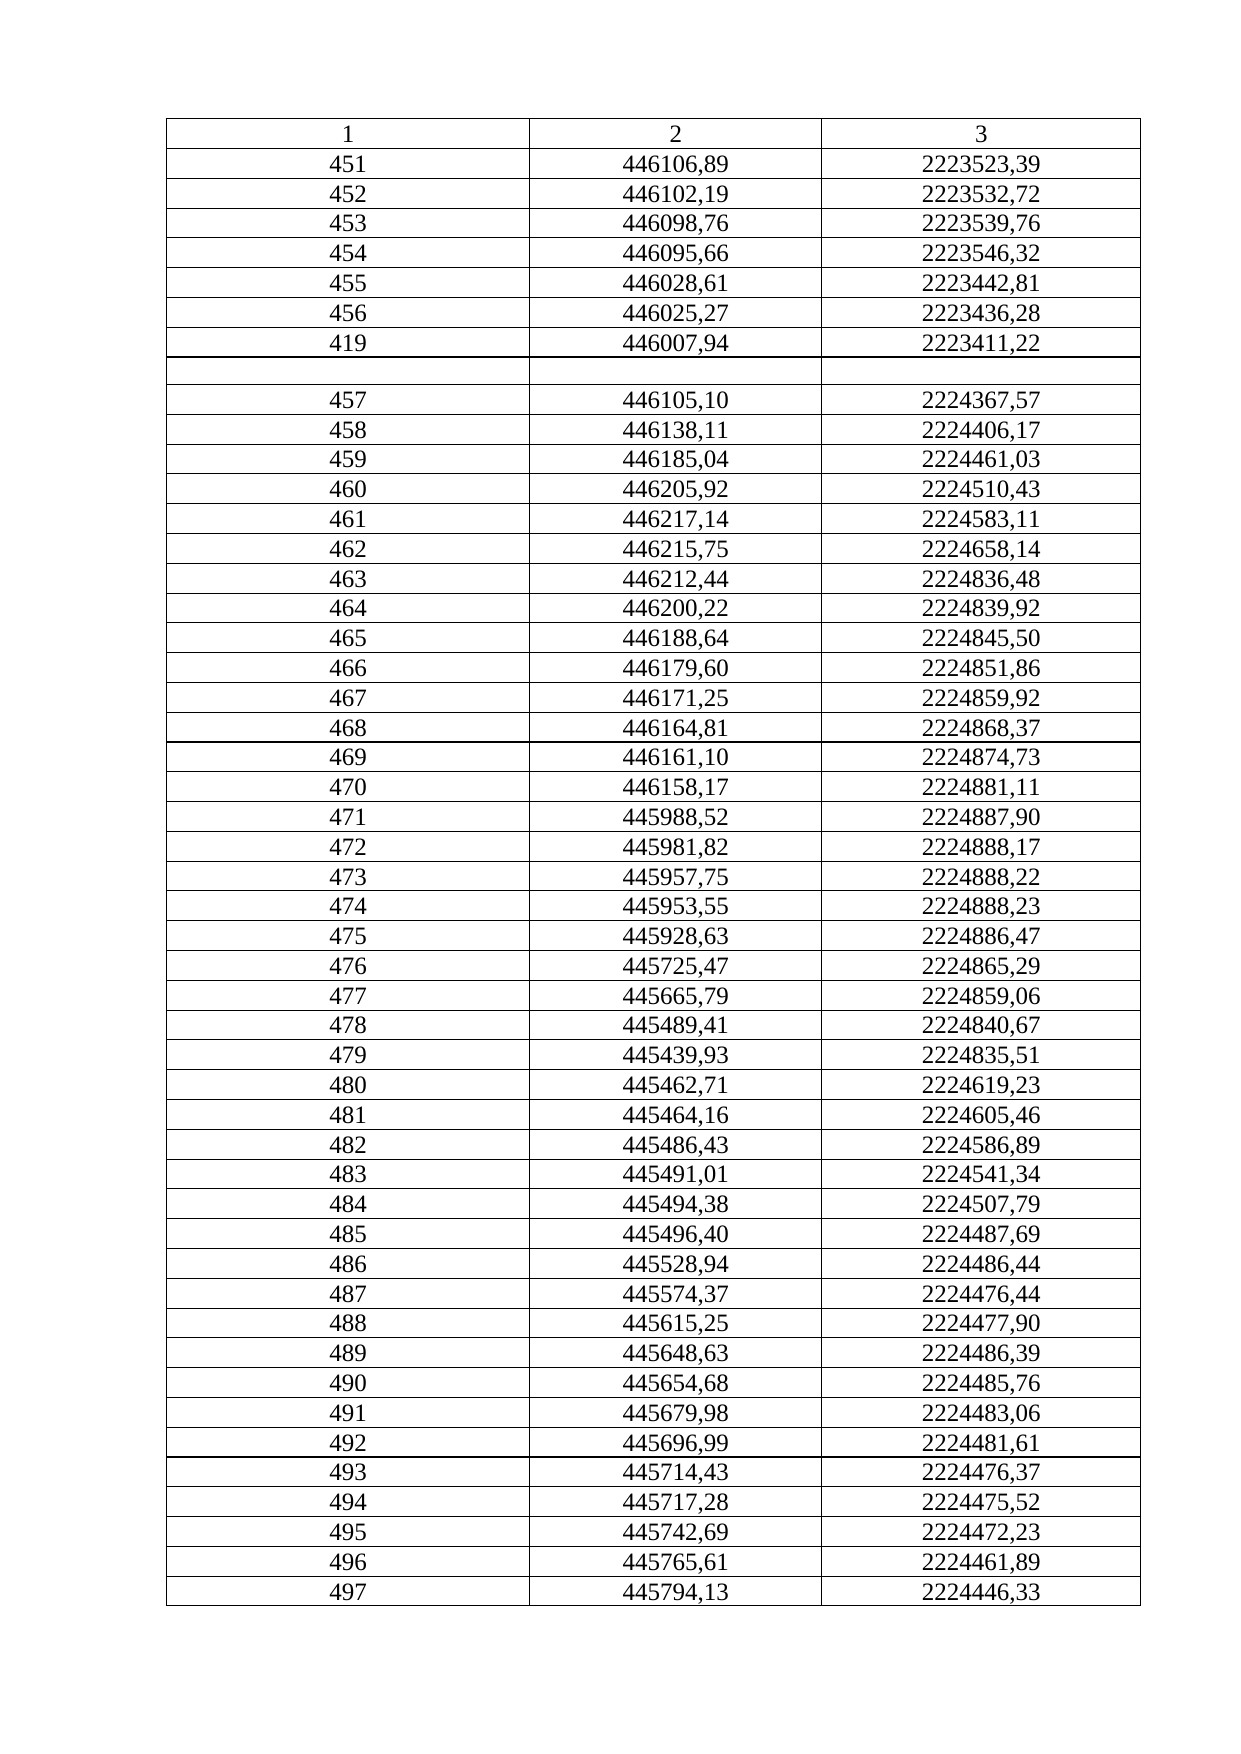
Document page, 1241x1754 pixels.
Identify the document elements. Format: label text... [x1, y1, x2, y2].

table_cell 446158,17 [530, 772, 821, 801]
table_cell 445496,40 [530, 1219, 821, 1248]
table_cell 2224881,11 [822, 772, 1140, 801]
table_cell 462 [167, 534, 529, 563]
table_cell 445742,69 [530, 1517, 821, 1546]
table_cell 2224888,17 [822, 832, 1140, 861]
table_cell 2224865,29 [822, 951, 1140, 980]
table_cell 463 [167, 564, 529, 592]
table_cell 2224481,61 [822, 1428, 1140, 1456]
table_cell 2223523,39 [822, 149, 1140, 178]
table_cell 470 [167, 772, 529, 801]
table_cell 2224888,23 [822, 891, 1140, 920]
table_cell 497 [167, 1577, 529, 1605]
table_cell 446098,76 [530, 209, 821, 237]
table_cell 446179,60 [530, 653, 821, 682]
table_cell 2224619,23 [822, 1070, 1140, 1099]
table_cell 445957,75 [530, 862, 821, 890]
table_cell 2224510,43 [822, 474, 1140, 503]
table_cell 486 [167, 1249, 529, 1278]
table_cell 2224859,06 [822, 981, 1140, 1009]
table_cell 445491,01 [530, 1160, 821, 1188]
table_cell 2224483,06 [822, 1398, 1140, 1427]
table_cell 2223539,76 [822, 209, 1140, 237]
table_cell 2224486,39 [822, 1338, 1140, 1367]
table_cell 2224851,86 [822, 653, 1140, 682]
table_cell 445981,82 [530, 832, 821, 861]
table_cell 2224845,50 [822, 623, 1140, 652]
table_cell 2224476,44 [822, 1279, 1140, 1307]
table_cell 446185,04 [530, 445, 821, 473]
table_cell 446188,64 [530, 623, 821, 652]
table_cell 459 [167, 445, 529, 473]
table_cell 468 [167, 713, 529, 741]
table_cell 446171,25 [530, 683, 821, 712]
table_cell 445439,93 [530, 1040, 821, 1069]
table_cell 2224475,52 [822, 1487, 1140, 1516]
table_cell 446200,22 [530, 594, 821, 622]
table_cell 2223436,28 [822, 298, 1140, 327]
table_cell 458 [167, 415, 529, 443]
table_cell 445489,41 [530, 1011, 821, 1039]
table_cell 2224839,92 [822, 594, 1140, 622]
table_cell 446102,19 [530, 179, 821, 207]
table_cell 445648,63 [530, 1338, 821, 1367]
table_cell 445665,79 [530, 981, 821, 1009]
table_cell 455 [167, 268, 529, 297]
table_cell 2224406,17 [822, 415, 1140, 443]
table_cell 490 [167, 1368, 529, 1397]
table_cell 445615,25 [530, 1309, 821, 1337]
table_cell [530, 358, 821, 384]
table_cell 445486,43 [530, 1130, 821, 1158]
table_cell 476 [167, 951, 529, 980]
table_cell 456 [167, 298, 529, 327]
table_cell 2224472,23 [822, 1517, 1140, 1546]
table_cell 446215,75 [530, 534, 821, 563]
table_cell 445765,61 [530, 1547, 821, 1576]
table_header 2 [530, 119, 821, 148]
table_cell 467 [167, 683, 529, 712]
table_cell 446217,14 [530, 504, 821, 533]
table_cell 489 [167, 1338, 529, 1367]
table_cell 446025,27 [530, 298, 821, 327]
table_cell 2224583,11 [822, 504, 1140, 533]
table_cell 445696,99 [530, 1428, 821, 1456]
table_cell 2223532,72 [822, 179, 1140, 207]
table_cell 2224486,44 [822, 1249, 1140, 1278]
table_cell 2224887,90 [822, 802, 1140, 831]
table_cell 445717,28 [530, 1487, 821, 1516]
table_cell 491 [167, 1398, 529, 1427]
table_cell 445494,38 [530, 1189, 821, 1218]
table_cell 446212,44 [530, 564, 821, 592]
table_cell 2224835,51 [822, 1040, 1140, 1069]
table_cell 487 [167, 1279, 529, 1307]
table_cell 471 [167, 802, 529, 831]
table_cell 485 [167, 1219, 529, 1248]
table_cell 453 [167, 209, 529, 237]
table_cell 494 [167, 1487, 529, 1516]
table_cell 474 [167, 891, 529, 920]
table_cell 452 [167, 179, 529, 207]
table_cell 2224888,22 [822, 862, 1140, 890]
table_cell 488 [167, 1309, 529, 1337]
table_cell 2224507,79 [822, 1189, 1140, 1218]
table_cell 480 [167, 1070, 529, 1099]
table_cell 473 [167, 862, 529, 890]
table_cell 481 [167, 1100, 529, 1129]
table_cell 445988,52 [530, 802, 821, 831]
table_cell 446205,92 [530, 474, 821, 503]
table_cell 2223442,81 [822, 268, 1140, 297]
table_cell 446028,61 [530, 268, 821, 297]
table_cell 2223411,22 [822, 328, 1140, 356]
table_cell 465 [167, 623, 529, 652]
table_header 1 [167, 119, 529, 148]
table_cell 445462,71 [530, 1070, 821, 1099]
table_cell 445574,37 [530, 1279, 821, 1307]
table_cell 496 [167, 1547, 529, 1576]
table_cell 446161,10 [530, 743, 821, 771]
table_cell 2224836,48 [822, 564, 1140, 592]
table_cell 461 [167, 504, 529, 533]
table_cell 446106,89 [530, 149, 821, 178]
table_cell 493 [167, 1458, 529, 1486]
table_cell 2224605,46 [822, 1100, 1140, 1129]
table_cell 446105,10 [530, 385, 821, 414]
table_cell 2224840,67 [822, 1011, 1140, 1039]
table_header 3 [822, 119, 1140, 148]
table_cell 445928,63 [530, 921, 821, 950]
table_cell 2224487,69 [822, 1219, 1140, 1248]
table_cell 445464,16 [530, 1100, 821, 1129]
table_cell 446007,94 [530, 328, 821, 356]
table_cell 2224541,34 [822, 1160, 1140, 1188]
table_cell 2224477,90 [822, 1309, 1140, 1337]
table_cell 445725,47 [530, 951, 821, 980]
table_cell 460 [167, 474, 529, 503]
table_cell 446164,81 [530, 713, 821, 741]
table_cell 2224658,14 [822, 534, 1140, 563]
table_cell 445953,55 [530, 891, 821, 920]
table_cell 2224461,89 [822, 1547, 1140, 1576]
table_cell 482 [167, 1130, 529, 1158]
table_cell 445679,98 [530, 1398, 821, 1427]
table_cell 445654,68 [530, 1368, 821, 1397]
table_cell 2224868,37 [822, 713, 1140, 741]
table_cell 466 [167, 653, 529, 682]
table_cell 475 [167, 921, 529, 950]
table_cell 445528,94 [530, 1249, 821, 1278]
table_cell 2224886,47 [822, 921, 1140, 950]
table_cell 484 [167, 1189, 529, 1218]
table_cell 469 [167, 743, 529, 771]
table_cell 492 [167, 1428, 529, 1456]
table_cell 2224446,33 [822, 1577, 1140, 1605]
table_cell 478 [167, 1011, 529, 1039]
table_cell 495 [167, 1517, 529, 1546]
table_cell 2224586,89 [822, 1130, 1140, 1158]
table_cell 464 [167, 594, 529, 622]
table_cell [167, 358, 529, 384]
table_cell 445714,43 [530, 1458, 821, 1486]
table_cell 446095,66 [530, 238, 821, 267]
table_cell 419 [167, 328, 529, 356]
table_cell 451 [167, 149, 529, 178]
table_cell 454 [167, 238, 529, 267]
table_cell 483 [167, 1160, 529, 1188]
table_cell 2224874,73 [822, 743, 1140, 771]
table_cell 2224476,37 [822, 1458, 1140, 1486]
table_cell 2224859,92 [822, 683, 1140, 712]
table_cell 457 [167, 385, 529, 414]
table_cell 445794,13 [530, 1577, 821, 1605]
table_cell 472 [167, 832, 529, 861]
table_cell 479 [167, 1040, 529, 1069]
table_cell 477 [167, 981, 529, 1009]
table_cell 2223546,32 [822, 238, 1140, 267]
table_cell 446138,11 [530, 415, 821, 443]
table_cell 2224485,76 [822, 1368, 1140, 1397]
table_cell 2224367,57 [822, 385, 1140, 414]
table_cell [822, 358, 1140, 384]
table_cell 2224461,03 [822, 445, 1140, 473]
